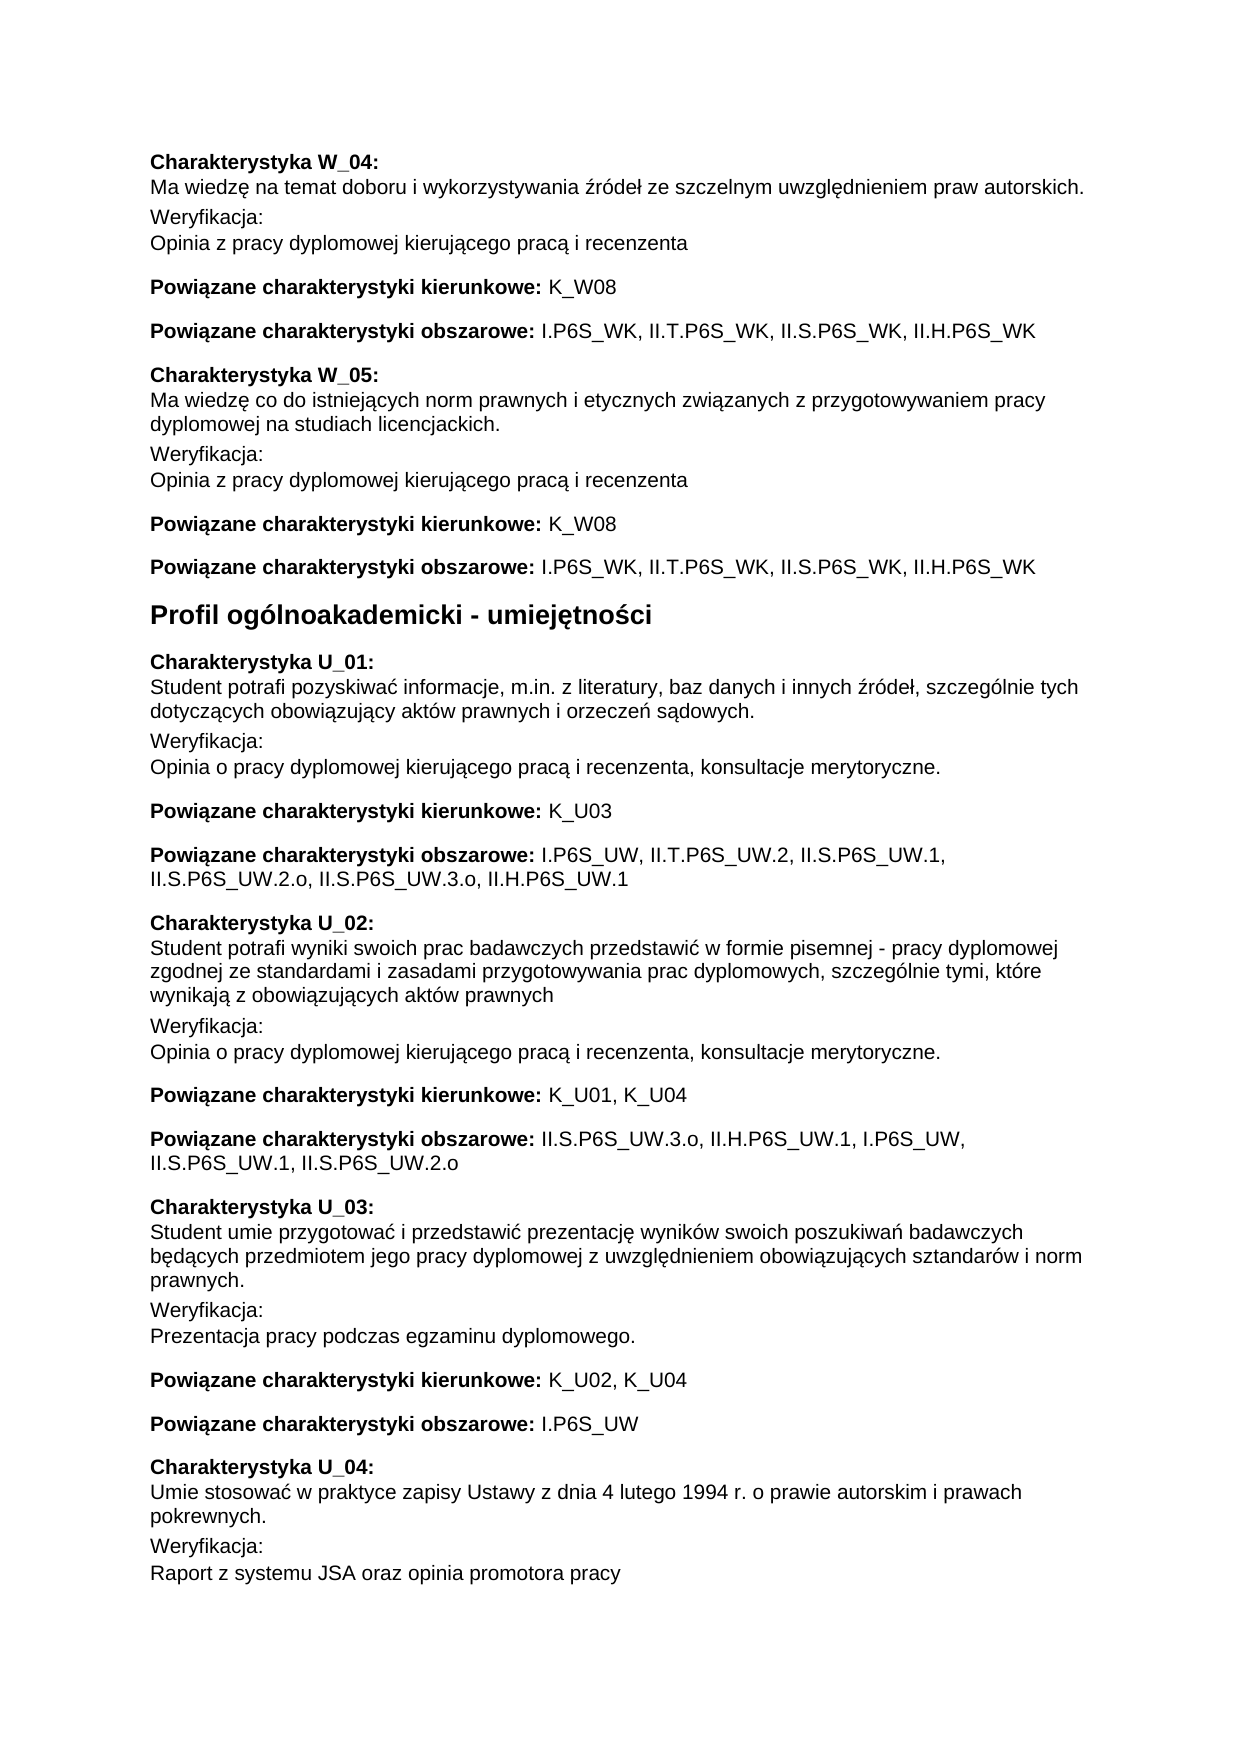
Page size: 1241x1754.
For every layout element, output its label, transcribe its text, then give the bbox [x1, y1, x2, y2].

text Charakterystyka U_02: [150, 910, 1090, 934]
text Raport z systemu JSA oraz opinia promotora pracy [150, 1560, 1090, 1584]
text Ma wiedzę na temat doboru i wykorzystywania źródeł ze szczelnym uwzględnieniem praw autorskich. [150, 175, 1090, 199]
text Charakterystyka W_05: [150, 362, 1090, 386]
text Charakterystyka U_01: [150, 650, 1090, 674]
text Weryfikacja: [150, 729, 1090, 753]
text Opinia z pracy dyplomowej kierującego pracą i recenzenta [150, 468, 1090, 492]
text Powiązane charakterystyki obszarowe: I.P6S_UW, II.T.P6S_UW.2, II.S.P6S_UW.1, II.S.P6S_UW.2.o, II.S.P6S_UW.3.o, II.H.P6S_UW.1 [150, 843, 1090, 891]
text Powiązane charakterystyki kierunkowe: K_W08 [150, 275, 1090, 299]
text Opinia z pracy dyplomowej kierującego pracą i recenzenta [150, 231, 1090, 255]
text Umie stosować w praktyce zapisy Ustawy z dnia 4 lutego 1994 r. o prawie autorskim i prawach pokrewnych. [150, 1480, 1090, 1528]
text Charakterystyka U_04: [150, 1455, 1090, 1479]
text Weryfikacja: [150, 1534, 1090, 1558]
text Charakterystyka U_03: [150, 1195, 1090, 1219]
text Weryfikacja: [150, 205, 1090, 229]
text Powiązane charakterystyki obszarowe: I.P6S_WK, II.T.P6S_WK, II.S.P6S_WK, II.H.P6S_WK [150, 319, 1090, 343]
subtitle Profil ogólnoakademicki - umiejętności [150, 599, 1090, 630]
text Powiązane charakterystyki obszarowe: II.S.P6S_UW.3.o, II.H.P6S_UW.1, I.P6S_UW, II.S.P6S_UW.1, II.S.P6S_UW.2.o [150, 1127, 1090, 1175]
text Weryfikacja: [150, 1298, 1090, 1322]
text Prezentacja pracy podczas egzaminu dyplomowego. [150, 1324, 1090, 1348]
text Student potrafi pozyskiwać informacje, m.in. z literatury, baz danych i innych źródeł, szczególnie tych dotyczących obowiązujący aktów prawnych i orzeczeń sądowych. [150, 675, 1090, 723]
text Powiązane charakterystyki kierunkowe: K_W08 [150, 511, 1090, 535]
text Weryfikacja: [150, 442, 1090, 466]
text Student umie przygotować i przedstawić prezentację wyników swoich poszukiwań badawczych będących przedmiotem jego pracy dyplomowej z uwzględnieniem obowiązujących sztandarów i norm prawnych. [150, 1220, 1090, 1292]
text Powiązane charakterystyki kierunkowe: K_U02, K_U04 [150, 1368, 1090, 1392]
text Powiązane charakterystyki kierunkowe: K_U01, K_U04 [150, 1083, 1090, 1107]
text Powiązane charakterystyki kierunkowe: K_U03 [150, 799, 1090, 823]
text Opinia o pracy dyplomowej kierującego pracą i recenzenta, konsultacje merytoryczne. [150, 755, 1090, 779]
text Ma wiedzę co do istniejących norm prawnych i etycznych związanych z przygotowywaniem pracy dyplomowej na studiach licencjackich. [150, 387, 1090, 435]
text Powiązane charakterystyki obszarowe: I.P6S_UW [150, 1411, 1090, 1435]
text Weryfikacja: [150, 1013, 1090, 1037]
text Student potrafi wyniki swoich prac badawczych przedstawić w formie pisemnej - pracy dyplomowej zgodnej ze standardami i zasadami przygotowywania prac dyplomowych, szczególnie tymi, które wynikają z obowiązujących aktów prawnych [150, 935, 1090, 1007]
text Opinia o pracy dyplomowej kierującego pracą i recenzenta, konsultacje merytoryczne. [150, 1039, 1090, 1063]
text Powiązane charakterystyki obszarowe: I.P6S_WK, II.T.P6S_WK, II.S.P6S_WK, II.H.P6S_WK [150, 555, 1090, 579]
text Charakterystyka W_04: [150, 150, 1090, 174]
